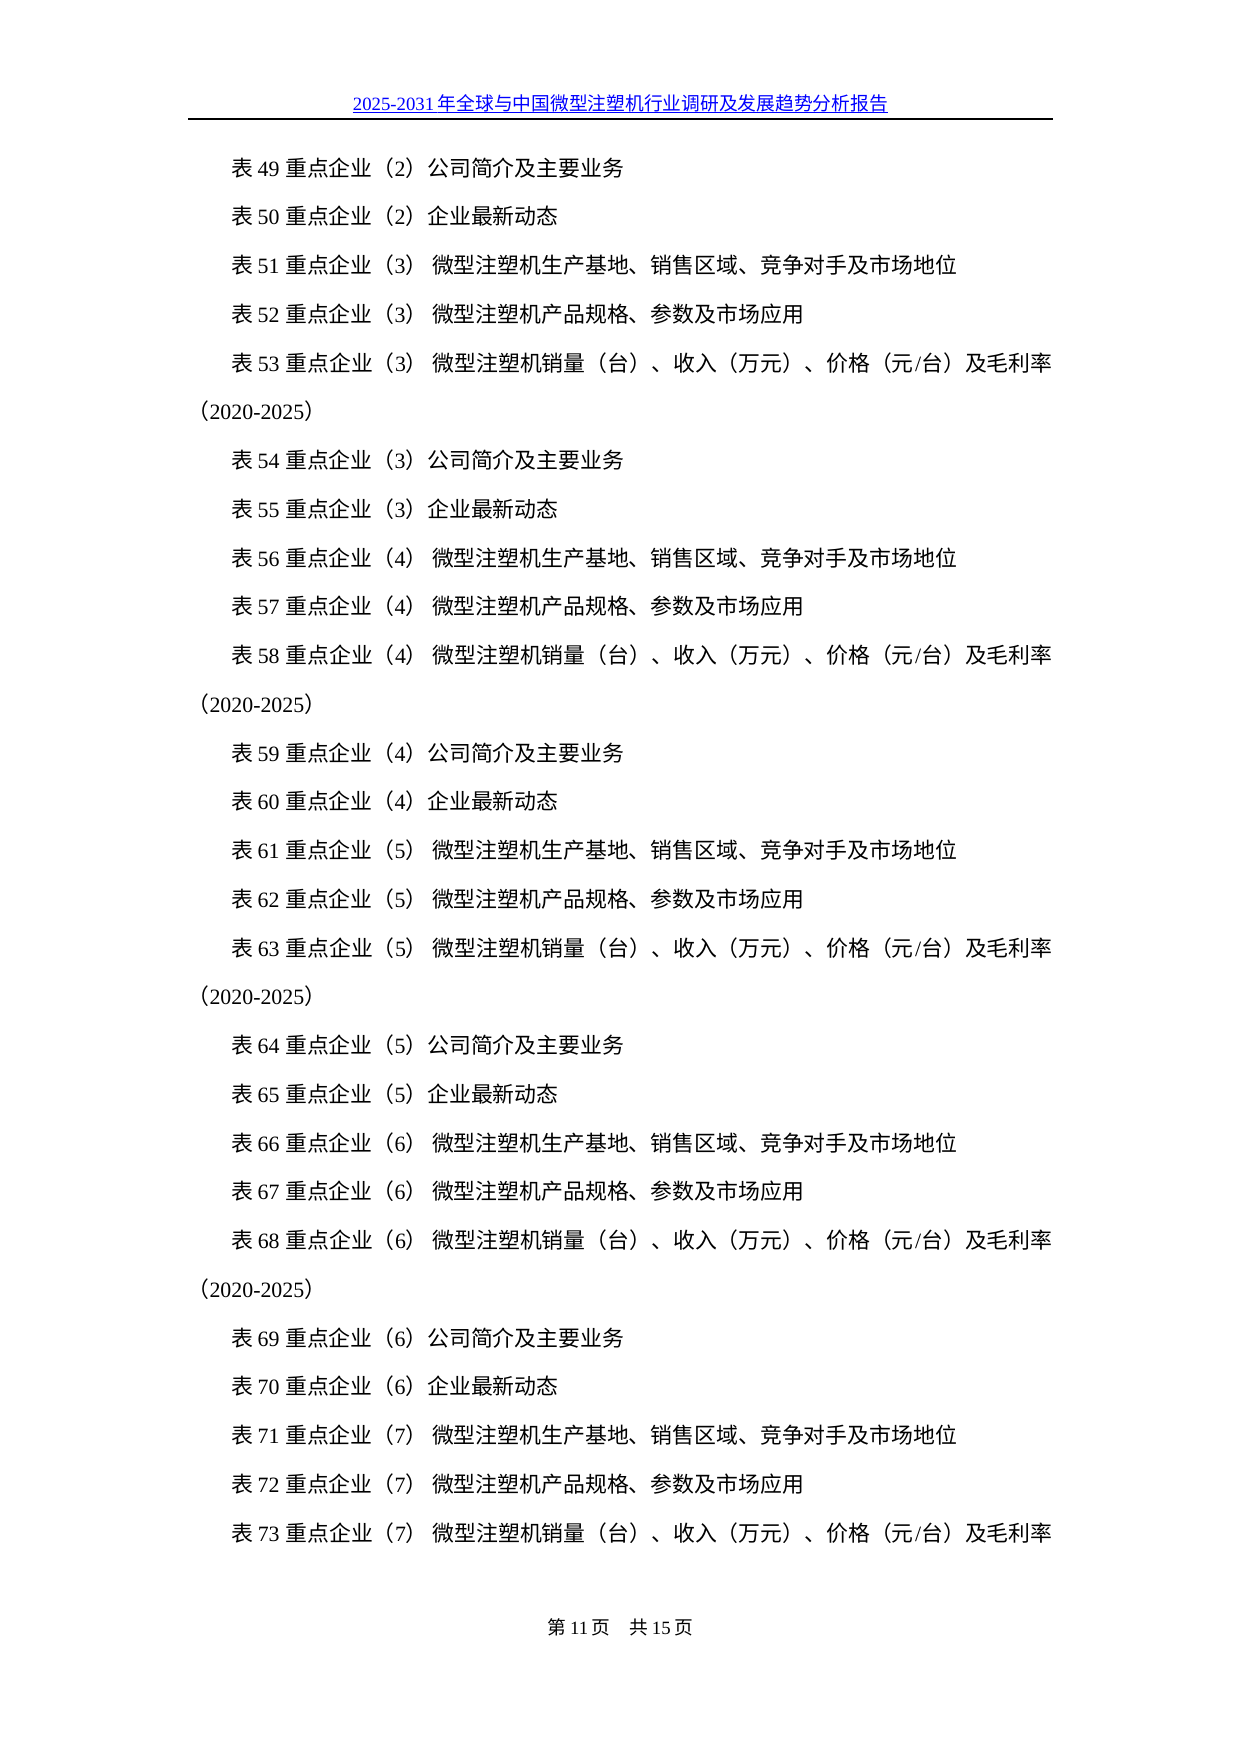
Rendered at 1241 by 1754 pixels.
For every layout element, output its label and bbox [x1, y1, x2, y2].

text [187, 150, 1053, 1548]
